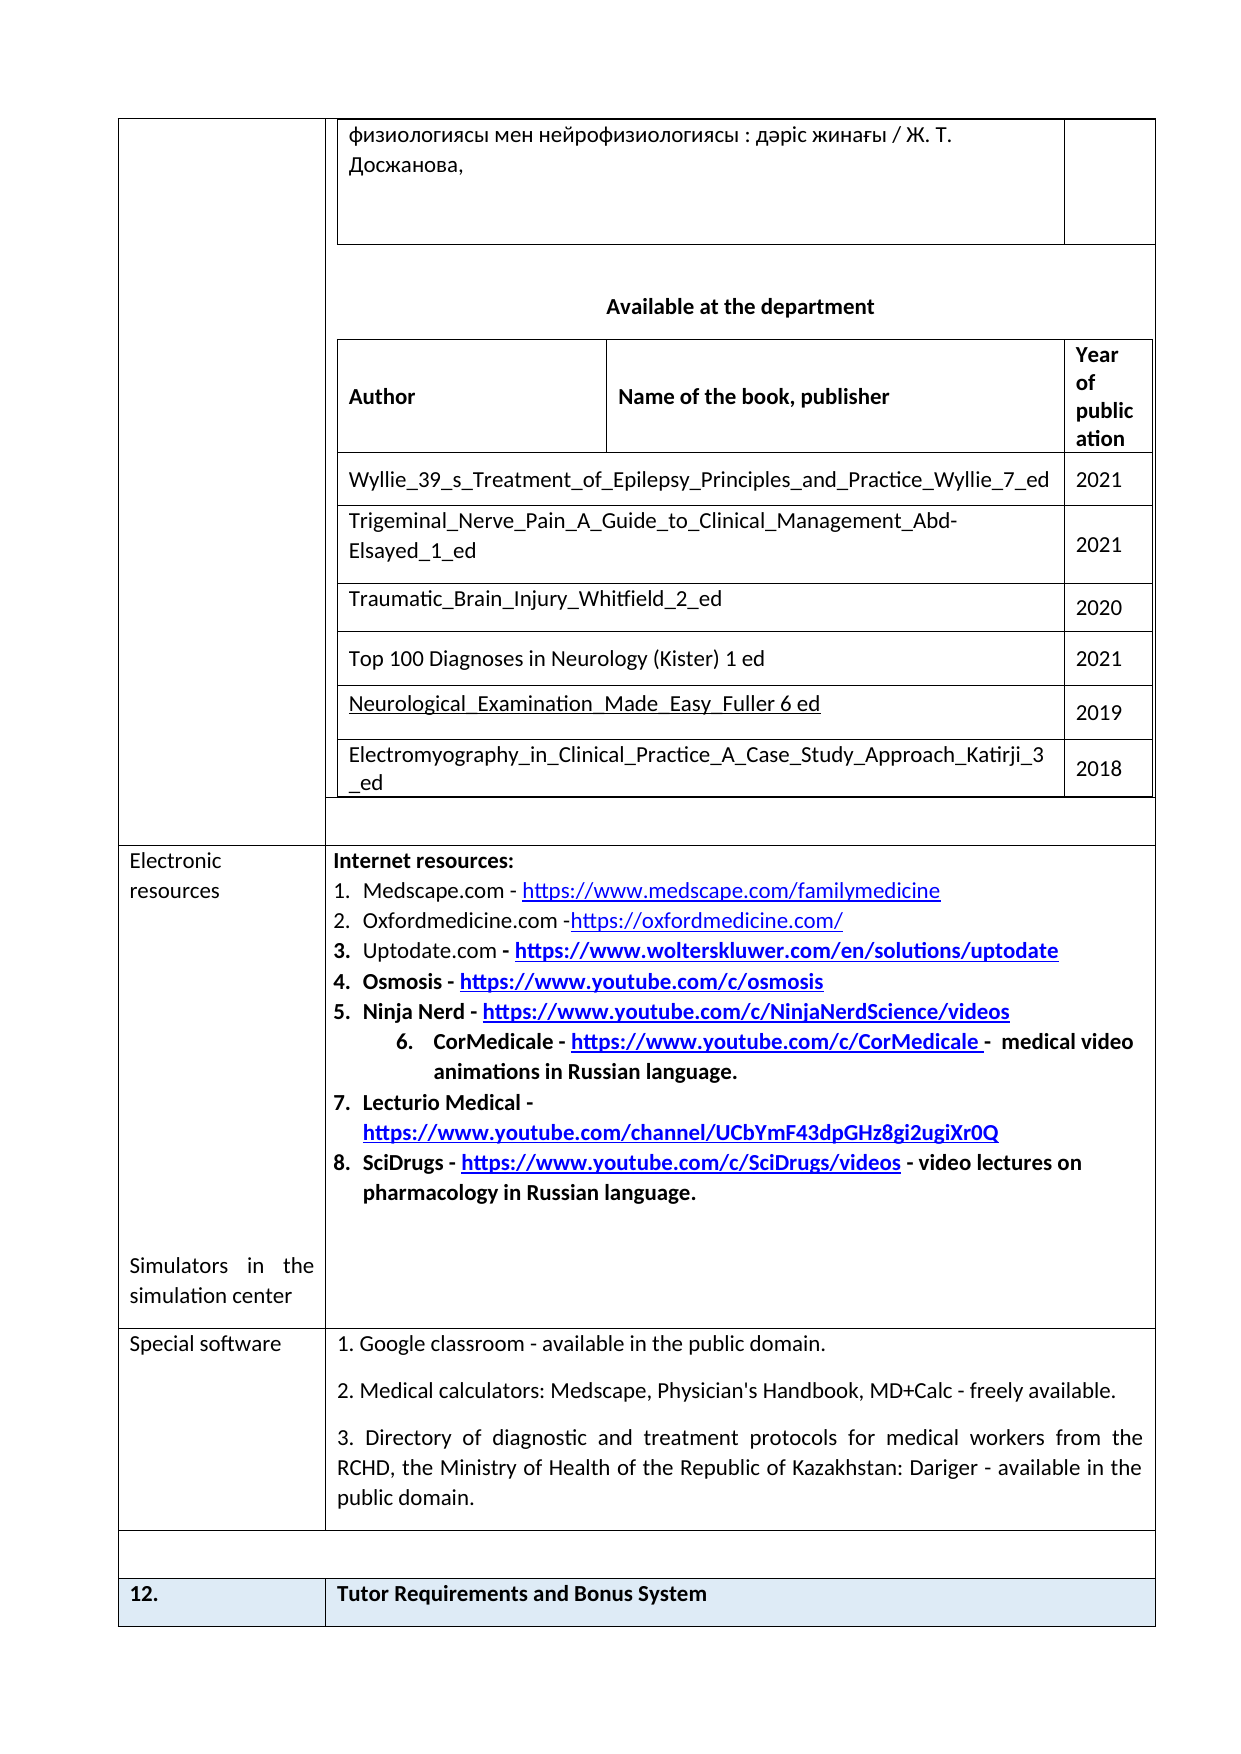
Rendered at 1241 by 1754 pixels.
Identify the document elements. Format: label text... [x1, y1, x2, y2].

table_cell Internet resources: Medscape.com - https://www.medscape.com/familymedicine Oxfordmedicine.com -https://oxfordmedicine.com/ Uptodate.com - https://www.wolterskluwer.com/en/solutions/uptodate Osmosis - https://www.youtube.com/c/osmosis Ninja Nerd - https://www.youtube.com/c/NinjaNerdScience/videos CorMedicale - https://www.youtube.com/c/CorMedicale - medical video animations in Russian language. Lecturio Medical - https://www.youtube.com/channel/UCbYmF43dpGHz8gi2ugiXr0Q SciDrugs - https://www.youtube.com/c/SciDrugs/videos - video lectures on pharmacology in Russian language. [326, 846, 1155, 1328]
table_cell [119, 1531, 1155, 1578]
table_cell Additional Available in the library Available at the department [326, 119, 1155, 797]
table_cell 12. [119, 1579, 325, 1626]
table_cell Tutor Requirements and Bonus System [326, 1579, 1155, 1626]
table_cell [326, 798, 1155, 845]
table_cell 1. Google classroom - available in the public domain. 2. Medical calculators: Medscape, Physician's Handbook, MD+Calc - freely available. 3. Directory of diagnostic and treatment protocols for medical workers from the RCHD, the Ministry of Health of the Republic of Kazakhstan: Dariger - available in the public domain. [326, 1329, 1155, 1530]
table_cell Special software [119, 1329, 325, 1530]
table_cell Electronic resources Simulators in the simulation center [119, 846, 325, 1328]
